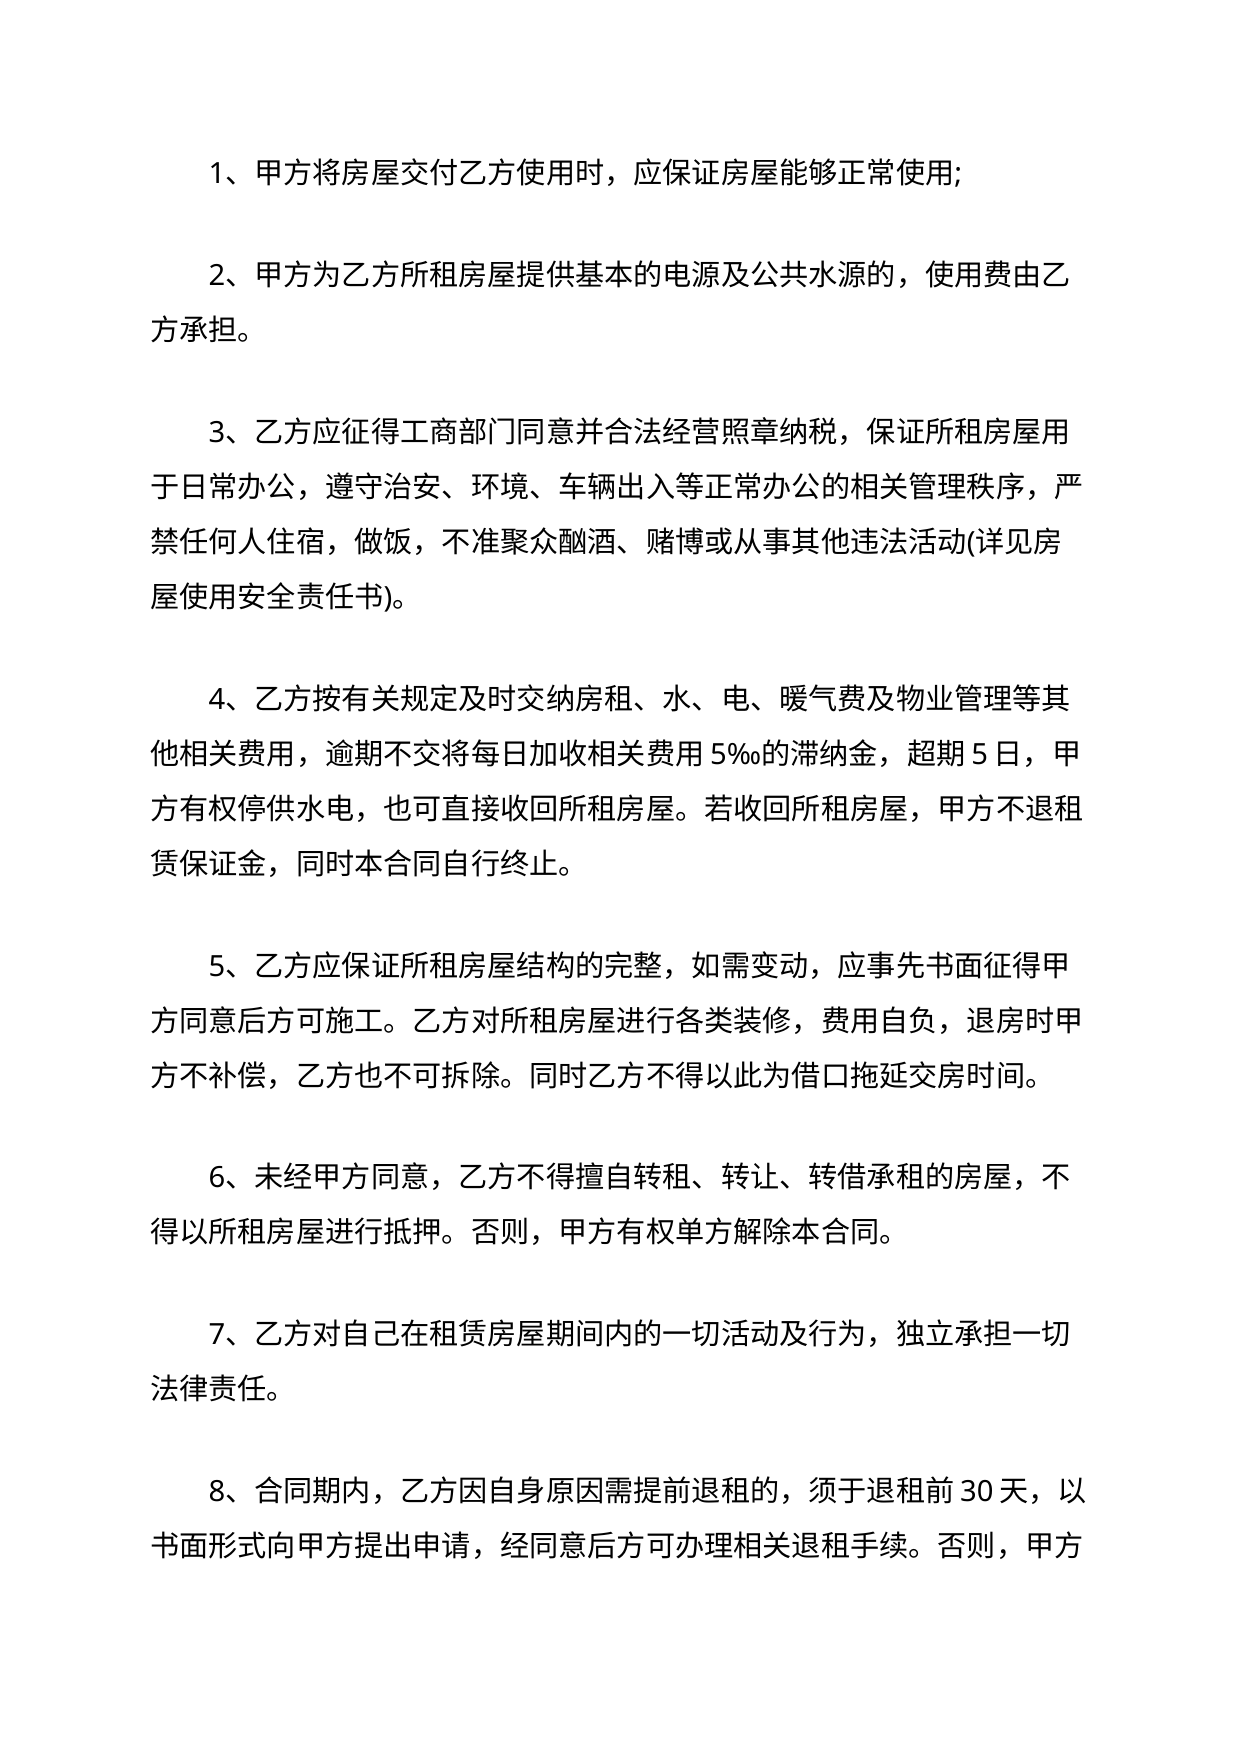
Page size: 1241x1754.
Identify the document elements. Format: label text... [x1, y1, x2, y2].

text 5、乙方应保证所租房屋结构的完整，如需变动，应事先书面征得甲方同意后方可施工。乙方对所租房屋进行各类装修，费用自负，退房时甲方不补偿，乙方也不可拆除。同时乙方不得以此为借口拖延交房时间。 [150, 942, 1090, 1094]
text 1、甲方将房屋交付乙方使用时，应保证房屋能够正常使用; [150, 150, 1090, 192]
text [150, 1467, 1090, 1565]
text 6、未经甲方同意，乙方不得擅自转租、转让、转借承租的房屋，不得以所租房屋进行抵押。否则，甲方有权单方解除本合同。 [150, 1154, 1090, 1251]
text 4、乙方按有关规定及时交纳房租、水、电、暖气费及物业管理等其他相关费用，逾期不交将每日加收相关费用5‰的滞纳金，超期5日，甲方有权停供水电，也可直接收回所租房屋。若收回所租房屋，甲方不退租赁保证金，同时本合同自行终止。 [150, 676, 1090, 883]
text 2、甲方为乙方所租房屋提供基本的电源及公共水源的，使用费由乙方承担。 [150, 252, 1090, 349]
text 7、乙方对自己在租赁房屋期间内的一切活动及行为，独立承担一切法律责任。 [150, 1311, 1090, 1408]
text 3、乙方应征得工商部门同意并合法经营照章纳税，保证所租房屋用于日常办公，遵守治安、环境、车辆出入等正常办公的相关管理秩序，严禁任何人住宿，做饭，不准聚众酗酒、赌博或从事其他违法活动(详见房屋使用安全责任书)。 [150, 409, 1090, 616]
